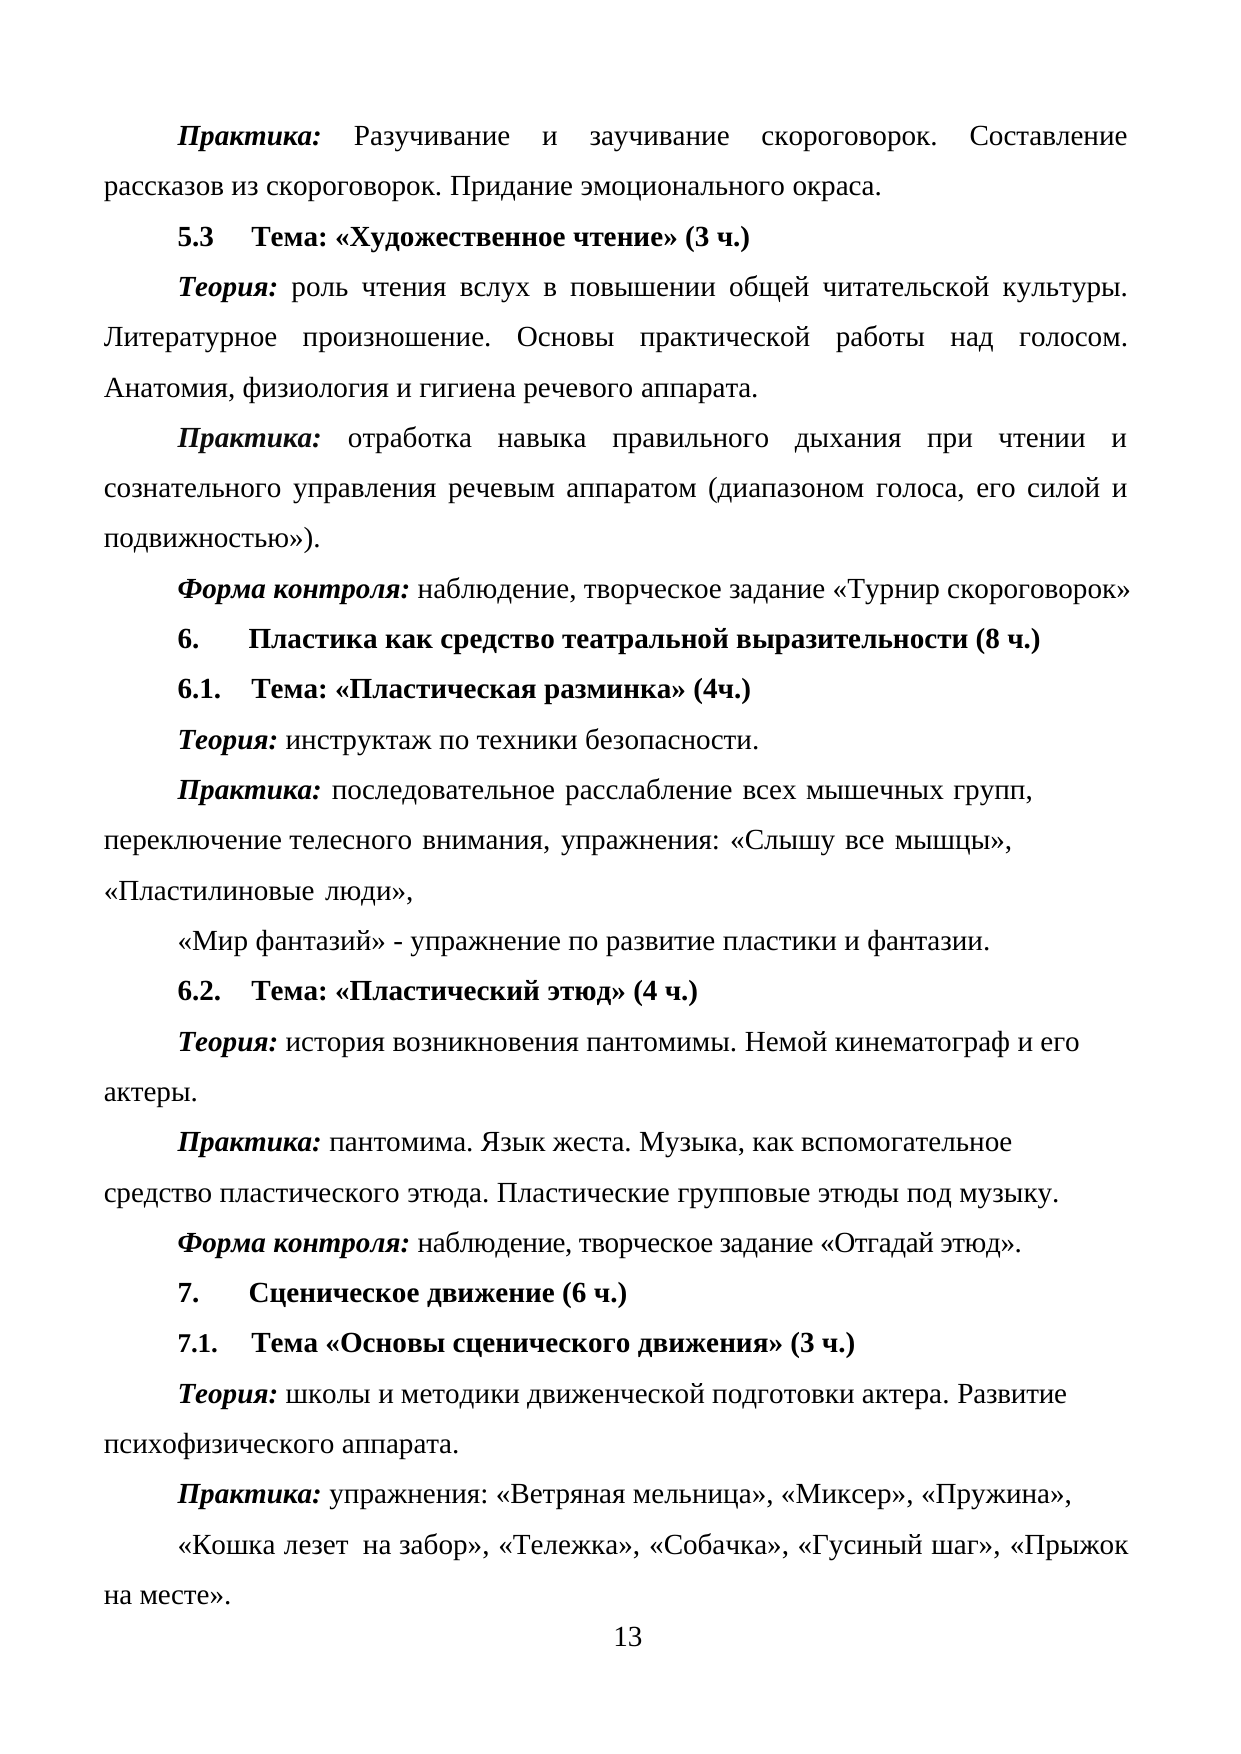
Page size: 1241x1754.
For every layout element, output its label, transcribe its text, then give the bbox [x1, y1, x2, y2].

text Практика: Разучивание и заучивание скороговорок. Составление рассказов из скороговорок. Придание эмоционального окраса. [103, 118, 1128, 202]
list Тема: «Пластическая разминка» (4ч.) [103, 672, 1152, 705]
text Теория: история возникновения пантомимы. Немой кинематограф и его актеры. [103, 1024, 1152, 1108]
list Пластика как средство театральной выразительности (8 ч.) [103, 621, 1152, 655]
text Теория: роль чтения вслух в повышении общей читательской культуры. Литературное произношение. Основы практической работы над голосом. Анатомия, физиология и гигиена речевого аппарата. [103, 269, 1128, 403]
list Тема «Основы сценического движения» (3 ч.) [103, 1326, 1152, 1359]
text Форма контроля: наблюдение, творческое задание «Турнир скороговорок» [103, 571, 1152, 604]
list Сценическое движение (6 ч.) [103, 1275, 1152, 1309]
text «Мир фантазий» - упражнение по развитие пластики и фантазии. [103, 923, 1152, 957]
text Теория: школы и методики движенческой подготовки актера. Развитие психофизического аппарата. [103, 1376, 1128, 1460]
text Практика: пантомима. Язык жеста. Музыка, как вспомогательное средство пластического этюда. Пластические групповые этюды под музыку. [103, 1124, 1127, 1208]
list Тема: «Художественное чтение» (3 ч.) [103, 219, 1152, 252]
text «Кошка лезет на забор», «Тележка», «Собачка», «Гусиный шаг», «Прыжок на месте». [103, 1527, 1152, 1611]
text Практика: отработка навыка правильного дыхания при чтении и сознательного управления речевым аппаратом (диапазоном голоса, его силой и подвижностью»). [103, 420, 1128, 554]
list Тема: «Пластический этюд» (4 ч.) [103, 973, 1152, 1007]
text Практика: последовательное расслабление всех мышечных групп, переключение телесного внимания, упражнения: «Слышу все мышцы», «Пластилиновые люди», [103, 772, 1152, 906]
text Форма контроля: наблюдение, творческое задание «Отгадай этюд». [103, 1225, 1152, 1258]
text Теория: инструктаж по техники безопасности. [103, 722, 1152, 755]
text Практика: упражнения: «Ветряная мельница», «Миксер», «Пружина», [103, 1477, 1152, 1510]
